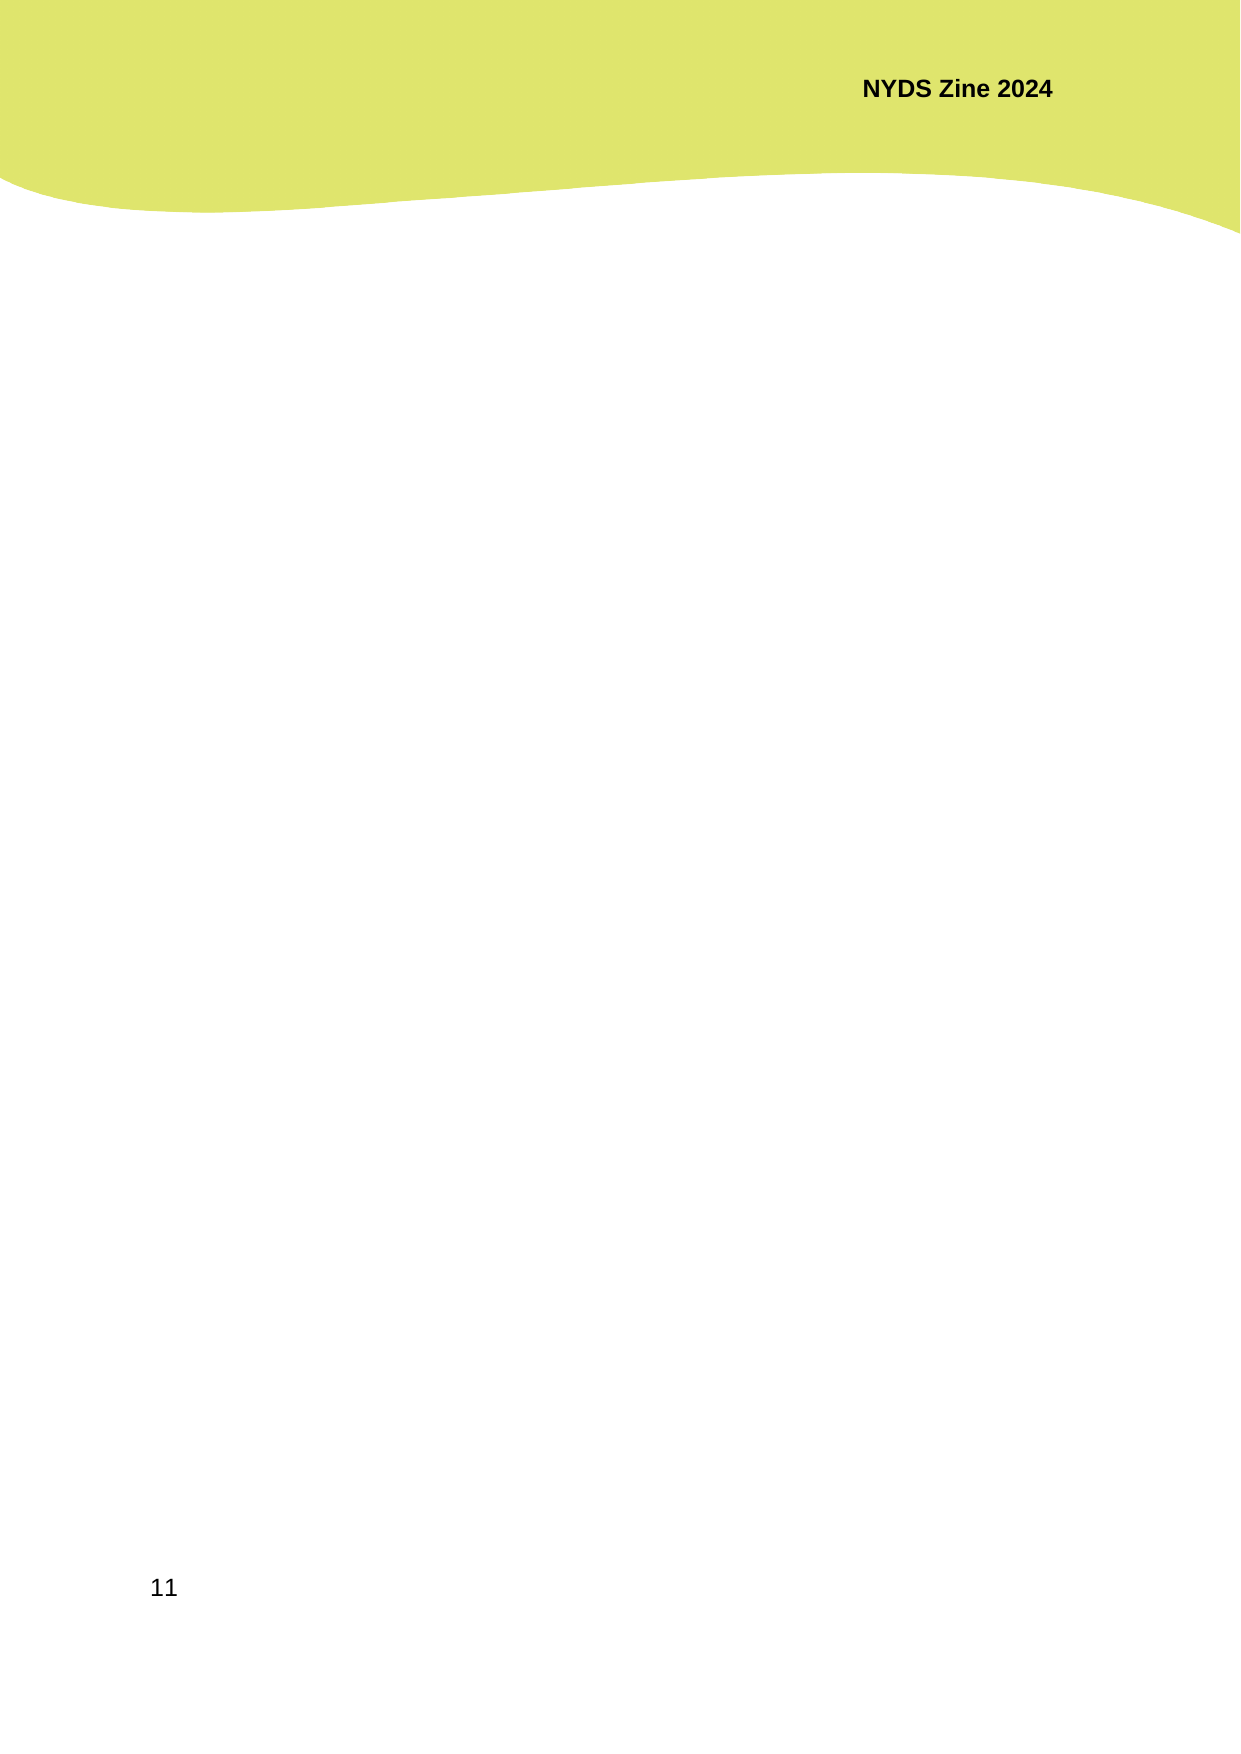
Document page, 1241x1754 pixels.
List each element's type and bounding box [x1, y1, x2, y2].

picture [0, 0, 1241, 389]
